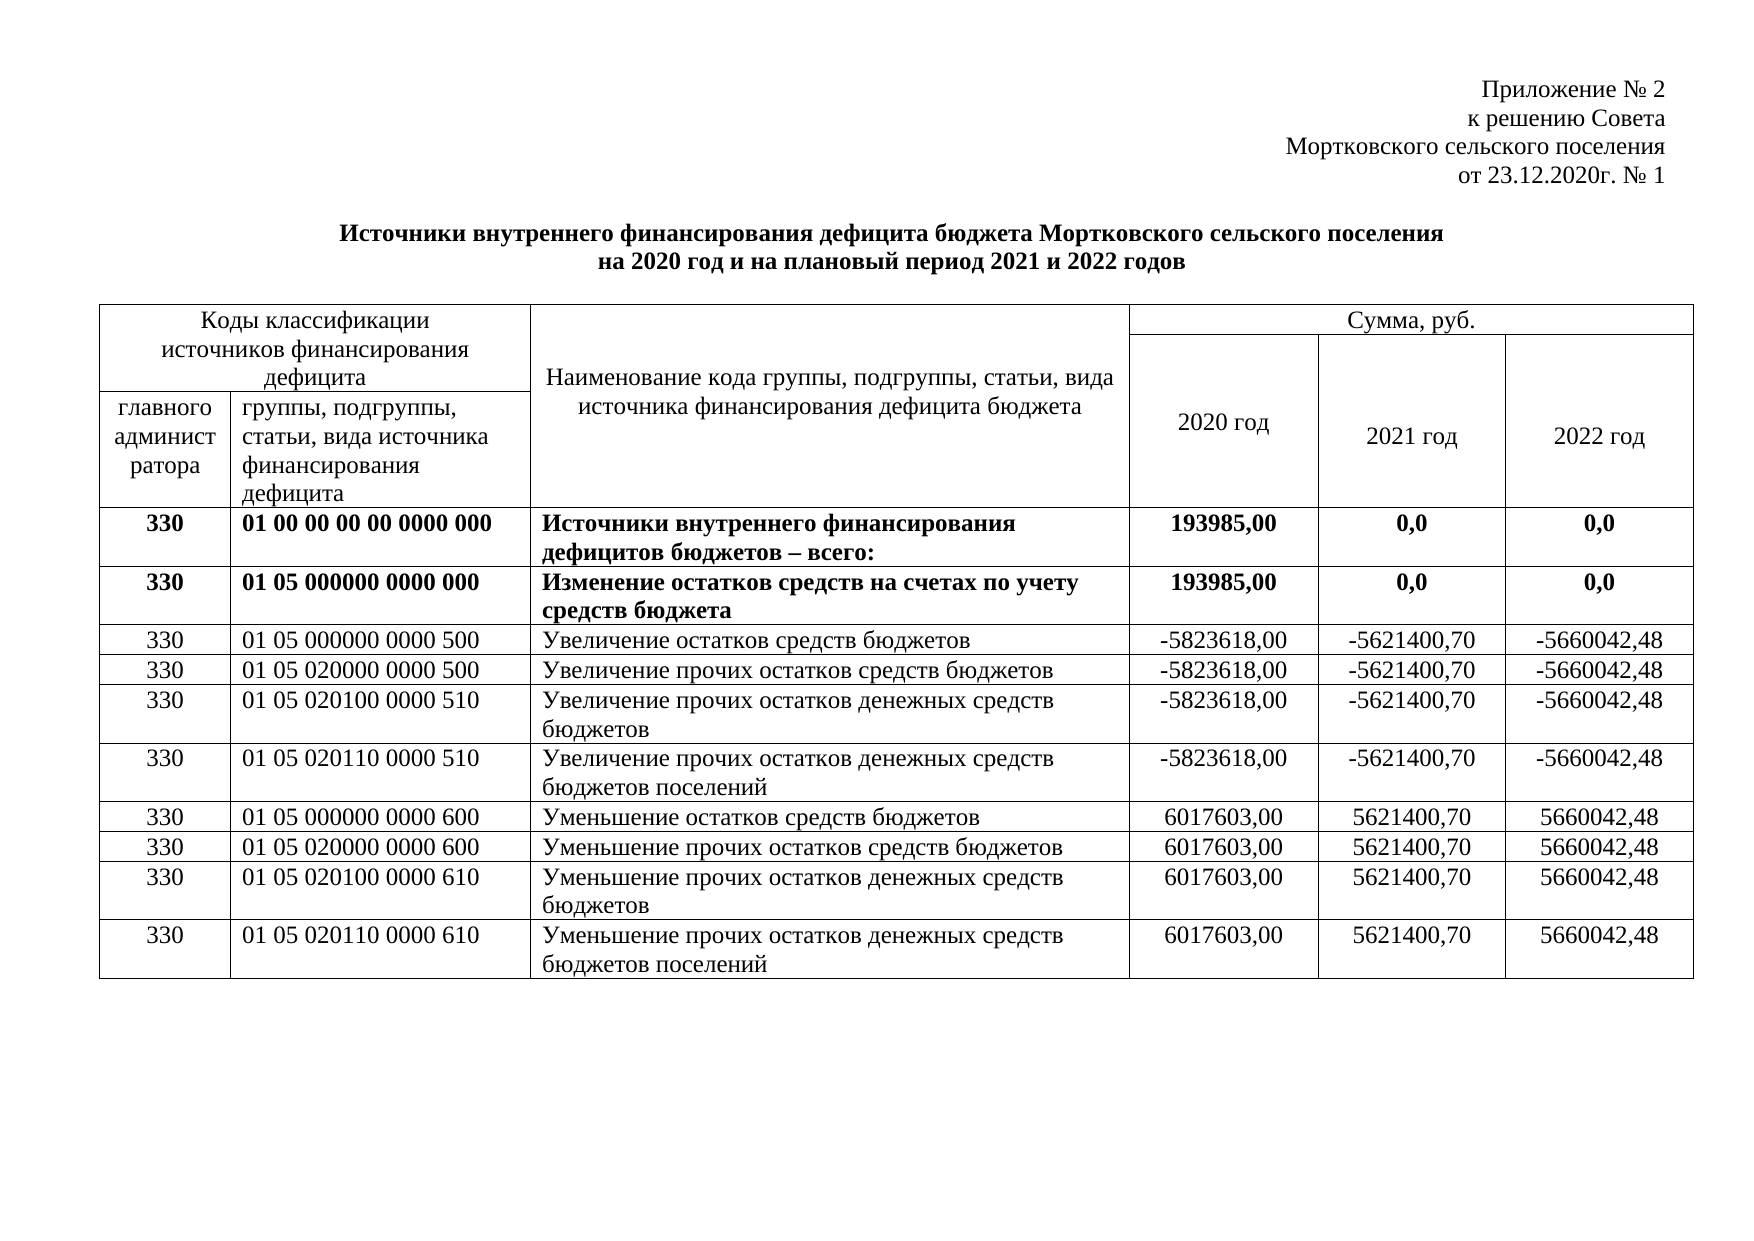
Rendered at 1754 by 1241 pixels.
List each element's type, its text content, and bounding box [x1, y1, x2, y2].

table_cell 5660042,48 [1506, 832, 1693, 861]
table_cell Увеличение прочих остатков денежных средств бюджетов поселений [531, 744, 1129, 801]
table_cell 6017603,00 [1130, 832, 1318, 861]
text на 2020 год и на плановый период 2021 и 2022 годов [118, 246, 1665, 275]
table_header Наименование кода группы, подгруппы, статьи, вида источника финансирования дефицита бюджета [531, 305, 1129, 507]
table_cell 01 05 020110 0000 610 [231, 920, 530, 978]
table_cell -5823618,00 [1130, 655, 1318, 684]
table_header Коды классификации источников финансирования дефицита [100, 305, 530, 391]
table_cell 330 [100, 567, 230, 624]
table_cell 6017603,00 [1130, 802, 1318, 831]
table_cell группы, подгруппы, статьи, вида источника финансирования дефицита [231, 392, 530, 507]
table_cell 01 05 020000 0000 600 [231, 832, 530, 861]
table_cell 5621400,70 [1319, 832, 1505, 861]
table_cell 01 05 000000 0000 500 [231, 625, 530, 654]
table_cell -5823618,00 [1130, 685, 1318, 742]
table_cell 193985,00 [1130, 567, 1318, 624]
table_cell 01 05 020000 0000 500 [231, 655, 530, 684]
table_cell -5660042,48 [1506, 655, 1693, 684]
table_cell 2022 год [1506, 335, 1693, 507]
text к решению Совета [118, 103, 1665, 131]
table_cell 0,0 [1319, 567, 1505, 624]
table_cell 330 [100, 685, 230, 742]
table_cell 330 [100, 508, 230, 566]
table_cell 330 [100, 655, 230, 684]
table_cell 0,0 [1319, 508, 1505, 566]
table_cell -5823618,00 [1130, 625, 1318, 654]
table_cell Уменьшение прочих остатков денежных средств бюджетов поселений [531, 920, 1129, 978]
table_cell 01 00 00 00 00 0000 000 [231, 508, 530, 566]
table_cell Изменение остатков средств на счетах по учету средств бюджета [531, 567, 1129, 624]
table_cell 330 [100, 920, 230, 978]
table_cell 5621400,70 [1319, 920, 1505, 978]
table_cell 01 05 000000 0000 600 [231, 802, 530, 831]
text Источники внутреннего финансирования дефицита бюджета Мортковского сельского поселения [118, 218, 1665, 246]
table_cell 330 [100, 625, 230, 654]
table_cell 330 [100, 802, 230, 831]
text Мортковского сельского поселения [118, 131, 1665, 160]
table_cell -5621400,70 [1319, 655, 1505, 684]
table_cell 5621400,70 [1319, 802, 1505, 831]
table_cell 01 05 000000 0000 000 [231, 567, 530, 624]
table_cell -5621400,70 [1319, 744, 1505, 801]
table_cell 330 [100, 832, 230, 861]
table_cell 5660042,48 [1506, 802, 1693, 831]
table_cell 6017603,00 [1130, 920, 1318, 978]
text от 23.12.2020г. № 1 [118, 160, 1665, 189]
table_cell 5660042,48 [1506, 920, 1693, 978]
table_cell 01 05 020100 0000 510 [231, 685, 530, 742]
text Приложение № 2 [118, 74, 1665, 103]
table_cell Уменьшение прочих остатков средств бюджетов [531, 832, 1129, 861]
table_cell Уменьшение прочих остатков денежных средств бюджетов [531, 862, 1129, 919]
table_cell 0,0 [1506, 508, 1693, 566]
table_cell -5823618,00 [1130, 744, 1318, 801]
table_cell 5660042,48 [1506, 862, 1693, 919]
table_cell -5621400,70 [1319, 625, 1505, 654]
table_cell 2021 год [1319, 335, 1505, 507]
table_cell 193985,00 [1130, 508, 1318, 566]
table_cell Уменьшение остатков средств бюджетов [531, 802, 1129, 831]
table_cell 330 [100, 744, 230, 801]
table_cell главного администратора [100, 392, 230, 507]
table_header Сумма, руб. [1130, 305, 1693, 334]
table_cell 6017603,00 [1130, 862, 1318, 919]
table_cell Источники внутреннего финансирования дефицитов бюджетов – всего: [531, 508, 1129, 566]
table_cell 0,0 [1506, 567, 1693, 624]
table_cell 5621400,70 [1319, 862, 1505, 919]
table_cell 01 05 020110 0000 510 [231, 744, 530, 801]
table_cell 330 [100, 862, 230, 919]
table_cell Увеличение прочих остатков денежных средств бюджетов [531, 685, 1129, 742]
table_cell 01 05 020100 0000 610 [231, 862, 530, 919]
table_cell Увеличение прочих остатков средств бюджетов [531, 655, 1129, 684]
table_cell -5660042,48 [1506, 685, 1693, 742]
table_cell -5621400,70 [1319, 685, 1505, 742]
table_cell 2020 год [1130, 335, 1318, 507]
table_cell -5660042,48 [1506, 625, 1693, 654]
table_cell -5660042,48 [1506, 744, 1693, 801]
table_cell Увеличение остатков средств бюджетов [531, 625, 1129, 654]
